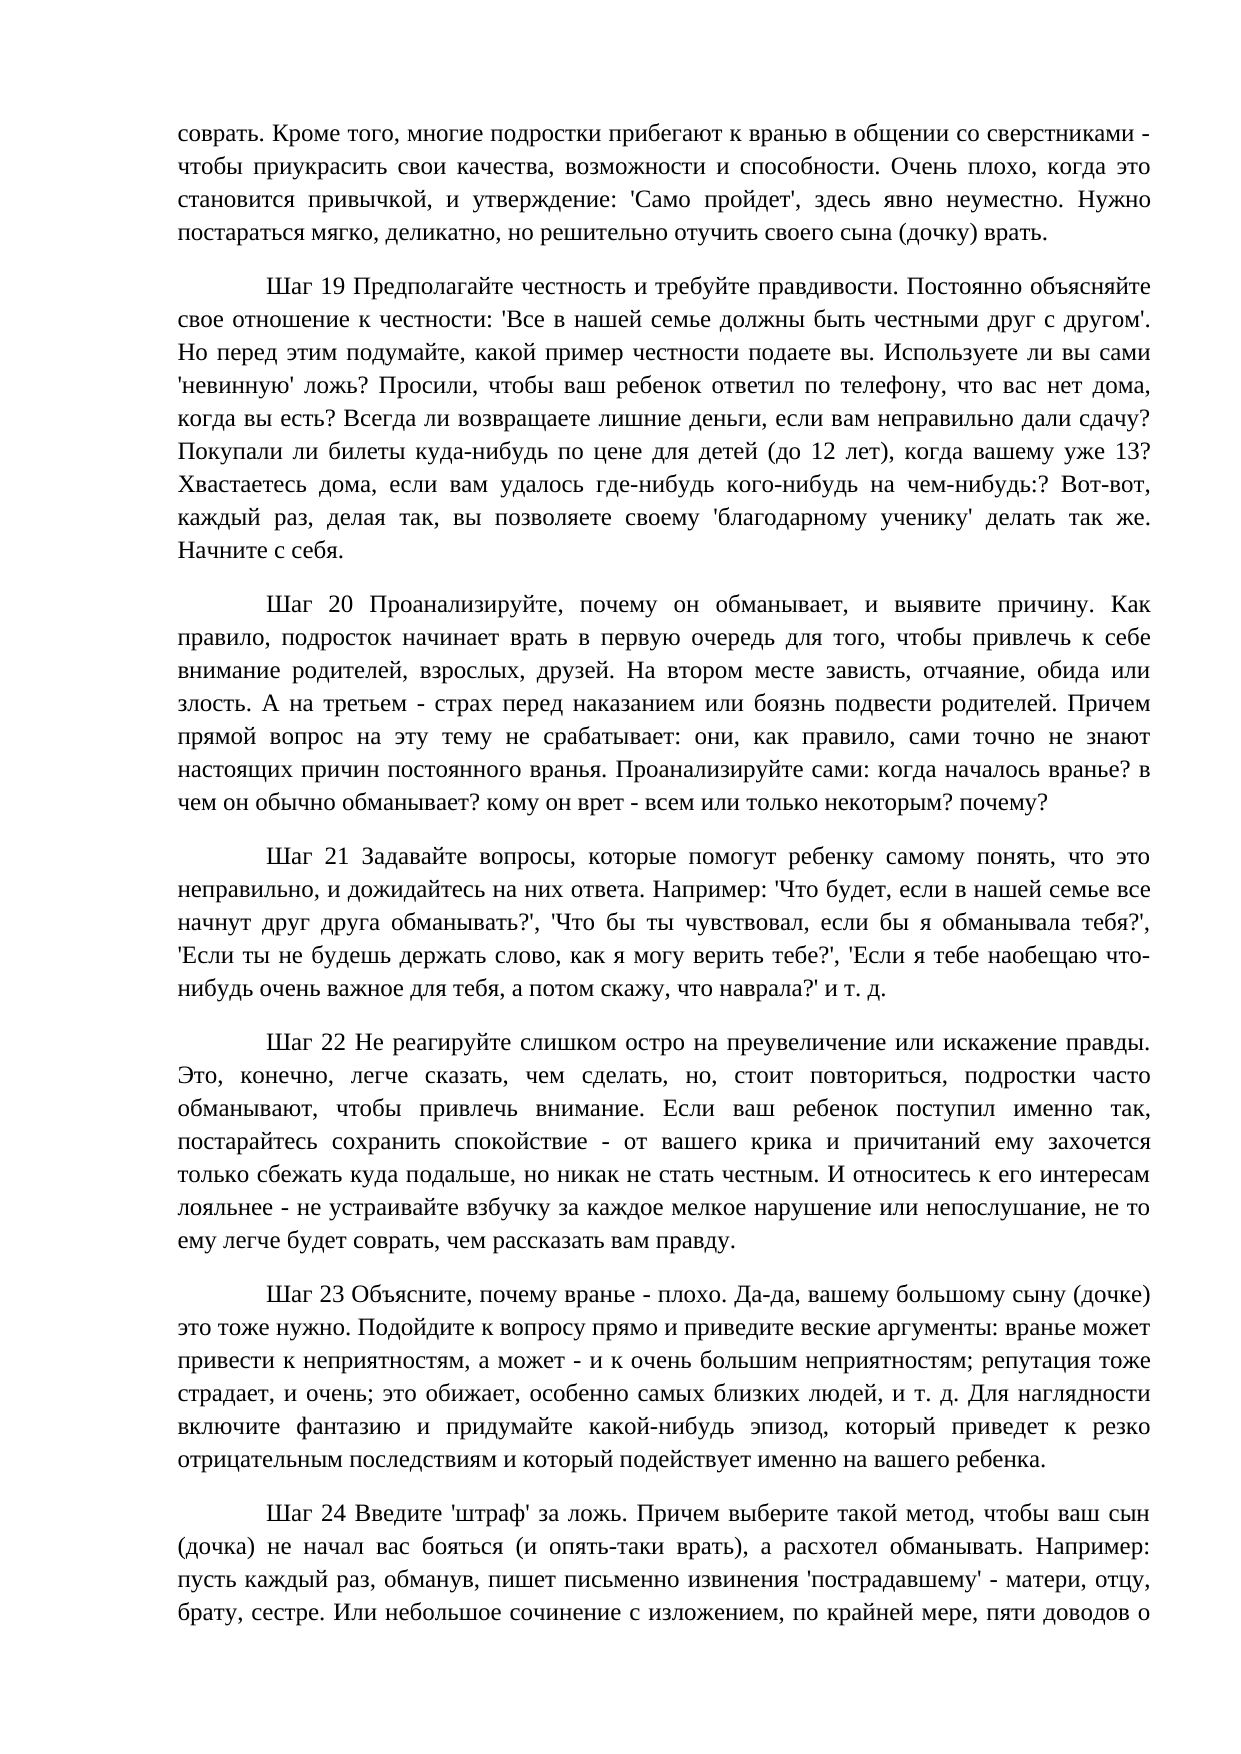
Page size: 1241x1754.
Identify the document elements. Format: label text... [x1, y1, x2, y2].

text Шаг 23 Объясните, почему вранье - плохо. Да-да, вашему большому сыну (дочке) это тоже нужно. Подойдите к вопросу прямо и приведите веские аргументы: вранье может привести к неприятностям, а может - и к очень большим неприятностям; репутация тоже страдает, и очень; это обижает, особенно самых близких людей, и т. д. Для наглядности включите фантазию и придумайте какой-нибудь эпизод, который приведет к резко отрицательным последствиям и который подействует именно на вашего ребенка. [177, 1279, 1152, 1473]
text Шаг 22 Не реагируйте слишком остро на преувеличение или искажение правды. Это, конечно, легче сказать, чем сделать, но, стоит повториться, подростки часто обманывают, чтобы привлечь внимание. Если ваш ребенок поступил именно так, постарайтесь сохранить спокойствие - от вашего крика и причитаний ему захочется только сбежать куда подальше, но никак не стать честным. И относитесь к его интересам лояльнее - не устраивайте взбучку за каждое мелкое нарушение или непослушание, не то ему легче будет соврать, чем рассказать вам правду. [177, 1027, 1152, 1254]
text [177, 118, 1152, 246]
text Шаг 21 Задавайте вопросы, которые помогут ребенку самому понять, что это неправильно, и дожидайтесь на них ответа. Например: 'Что будет, если в нашей семье все начнут друг друга обманывать?', 'Что бы ты чувствовал, если бы я обманывала тебя?', 'Если ты не будешь держать слово, как я могу верить тебе?', 'Если я тебе наобещаю что-нибудь очень важное для тебя, а потом скажу, что наврала?' и т. д. [177, 841, 1152, 1002]
text Шаг 19 Предполагайте честность и требуйте правдивости. Постоянно объясняйте свое отношение к честности: 'Все в нашей семье должны быть честными друг с другом'. Но перед этим подумайте, какой пример честности подаете вы. Используете ли вы сами 'невинную' ложь? Просили, чтобы ваш ребенок ответил по телефону, что вас нет дома, когда вы есть? Всегда ли возвращаете лишние деньги, если вам неправильно дали сдачу? Покупали ли билеты куда-нибудь по цене для детей (до 12 лет), когда вашему уже 13? Хвастаетесь дома, если вам удалось где-нибудь кого-нибудь на чем-нибудь:? Вот-вот, каждый раз, делая так, вы позволяете своему 'благодарному ученику' делать так же. Начните с себя. [177, 271, 1152, 564]
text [177, 1498, 1152, 1626]
text Шаг 20 Проанализируйте, почему он обманывает, и выявите причину. Как правило, подросток начинает врать в первую очередь для того, чтобы привлечь к себе внимание родителей, взрослых, друзей. На втором месте зависть, отчаяние, обида или злость. А на третьем - страх перед наказанием или боязнь подвести родителей. Причем прямой вопрос на эту тему не срабатывает: они, как правило, сами точно не знают настоящих причин постоянного вранья. Проанализируйте сами: когда началось вранье? в чем он обычно обманывает? кому он врет - всем или только некоторым? почему? [177, 589, 1152, 816]
